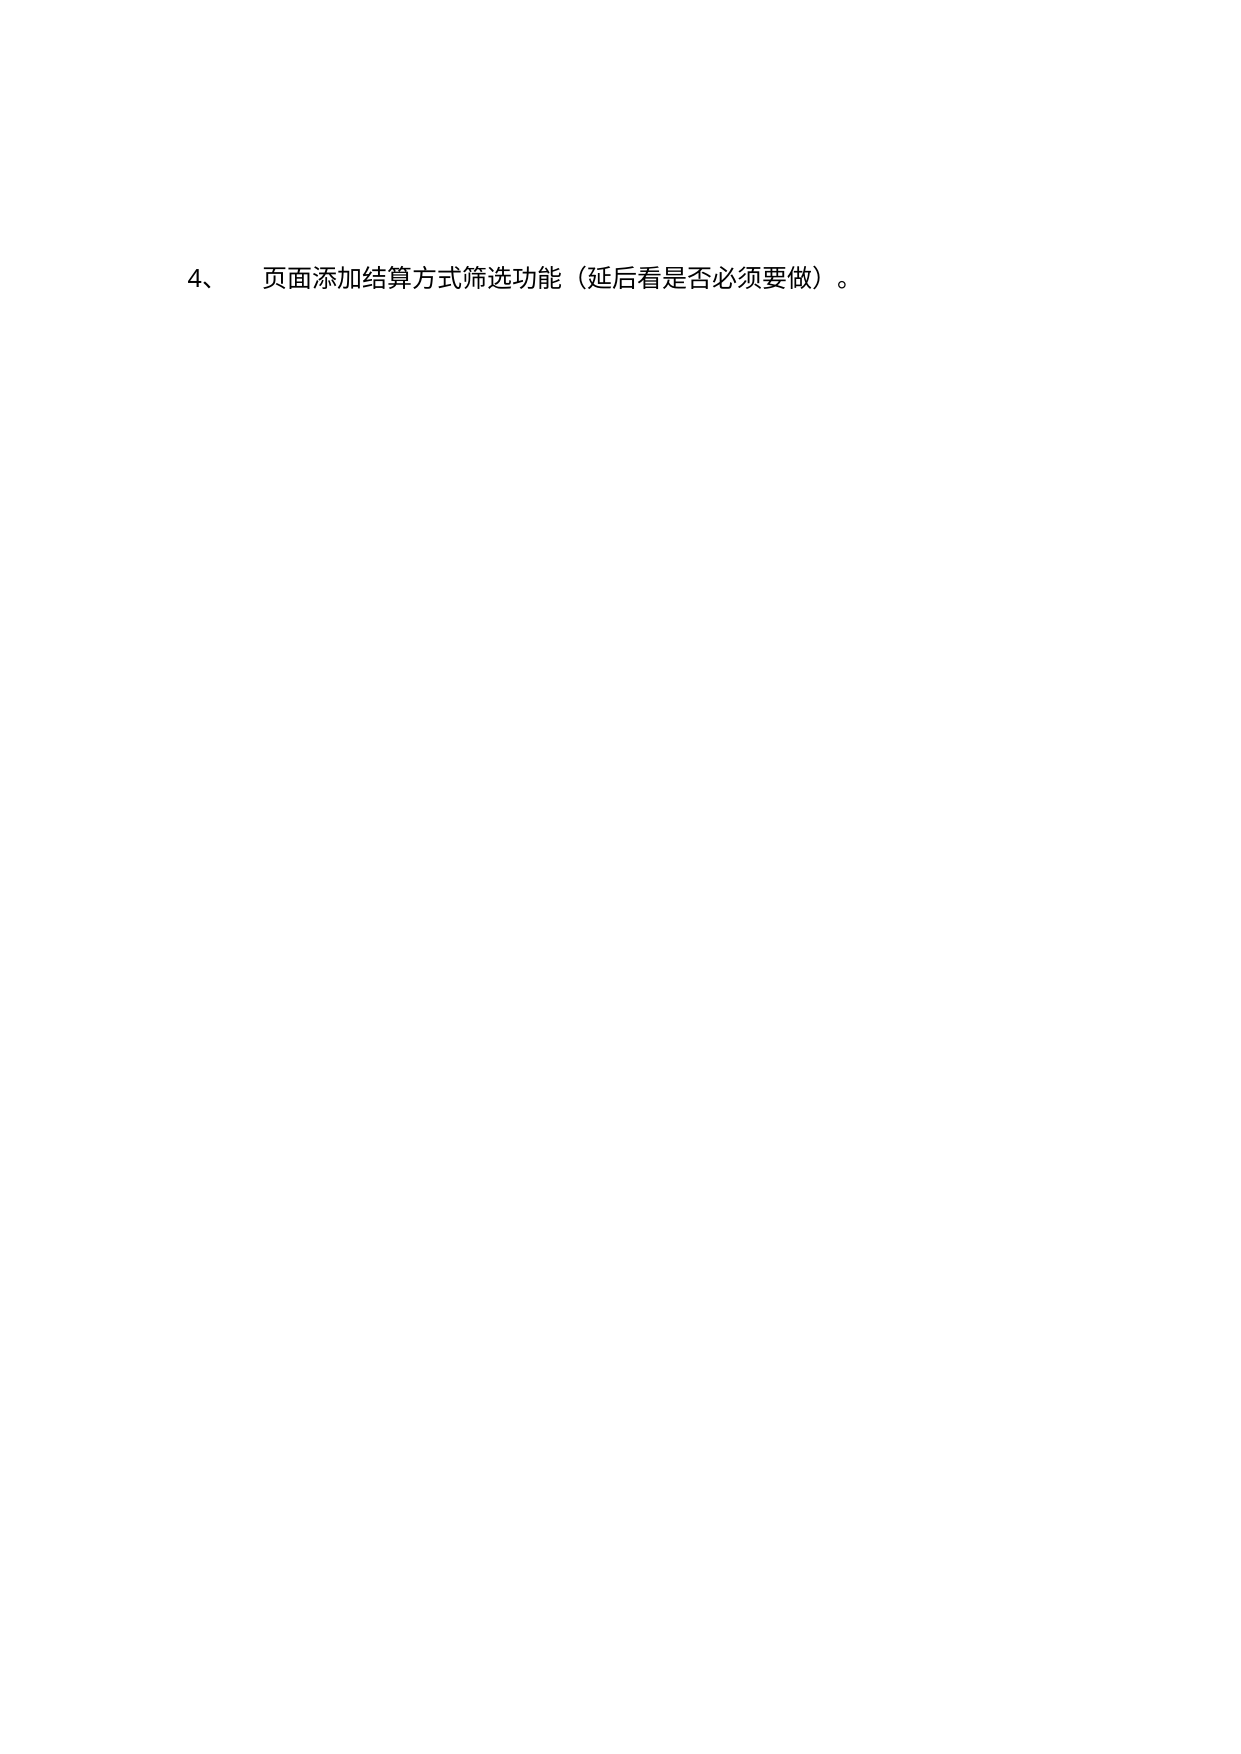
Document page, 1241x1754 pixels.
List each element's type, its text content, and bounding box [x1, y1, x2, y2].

list 页面添加结算方式筛选功能（延后看是否必须要做）。 [187, 244, 1053, 309]
